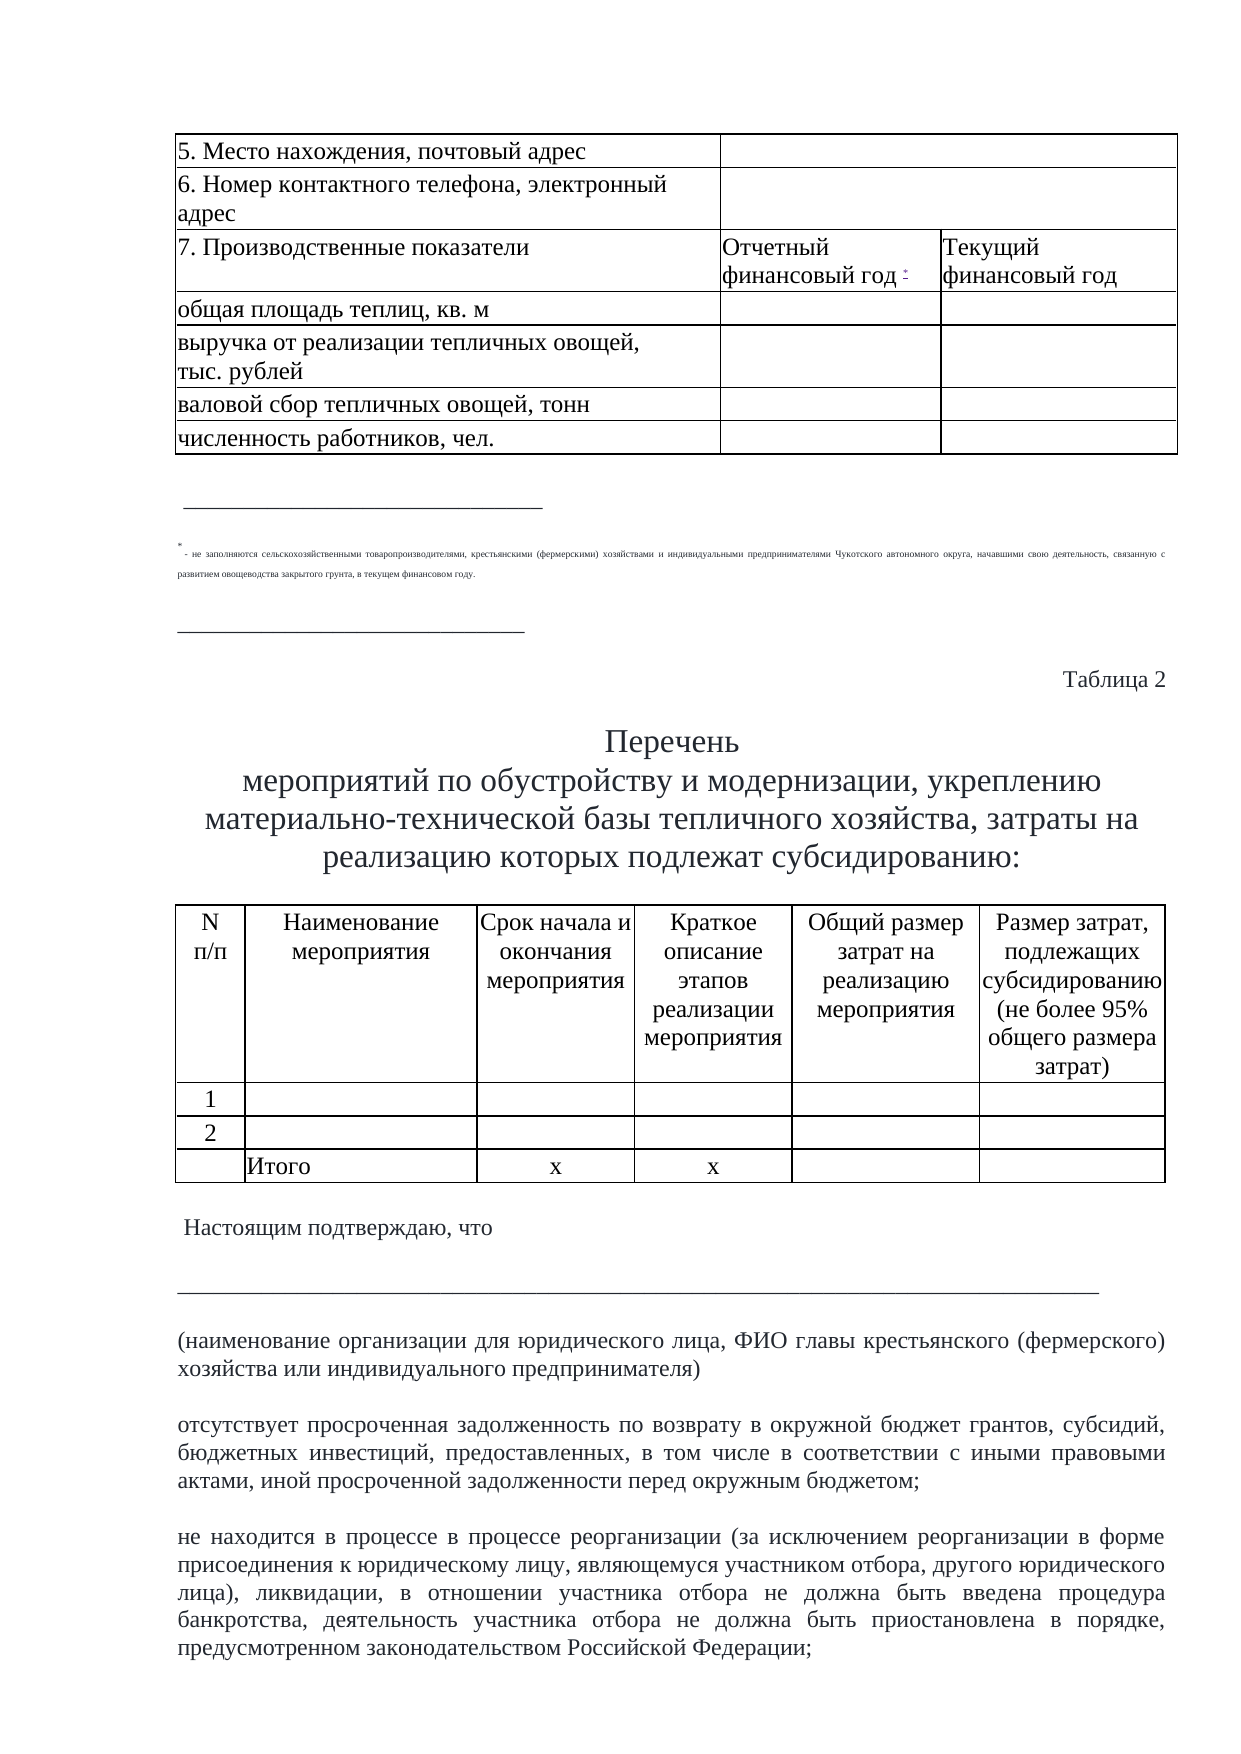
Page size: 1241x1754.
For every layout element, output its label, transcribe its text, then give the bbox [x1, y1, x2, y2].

table_cell [635, 1117, 791, 1148]
text отсутствует просроченная задолженность по возврату в окружной бюджет грантов, субсидий, бюджетных инвестиций, предоставленных, в том числе в соответствии с иными правовыми актами, иной просроченной задолженности перед окружным бюджетом; [177, 1410, 1166, 1493]
table_cell Итого [246, 1150, 476, 1182]
text Перечень мероприятий по обустройству и модернизации, укреплению материально-технической базы тепличного хозяйства, затраты на реализацию которых подлежат субсидированию: [177, 722, 1166, 875]
table_header N п/п [176, 906, 244, 1081]
table_cell [942, 324, 1177, 386]
table_cell Отчетный финансовый год * [721, 230, 940, 291]
text не находится в процессе в процессе реорганизации (за исключением реорганизации в форме присоединения к юридическому лицу, являющемуся участником отбора, другого юридического лица), ликвидации, в отношении участника отбора не должна быть введена процедура банкротства, деятельность участника отбора не должна быть приостановлена в порядке, предусмотренном законодательством Российской Федерации; [177, 1522, 1166, 1660]
text Настоящим подтверждаю, что [177, 1212, 1166, 1240]
table_cell x [478, 1150, 634, 1182]
table_cell [942, 291, 1177, 324]
text (наименование организации для юридического лица, ФИО главы крестьянского (фермерского) хозяйства или индивидуального предпринимателя) [177, 1326, 1166, 1381]
table_cell [980, 1083, 1164, 1115]
table_cell [721, 166, 1177, 228]
table_cell [721, 135, 1177, 166]
table_cell [793, 1150, 979, 1182]
table_cell [246, 1083, 476, 1115]
table_cell [721, 326, 940, 386]
table_cell Текущий финансовый год [942, 229, 1177, 291]
table_cell [478, 1083, 634, 1115]
table_cell [246, 1117, 476, 1148]
table_header Размер затрат, подлежащих субсидированию (не более 95% общего размера затрат) [980, 906, 1164, 1081]
table_cell 7. Производственные показатели [176, 230, 720, 291]
table_cell [793, 1117, 979, 1148]
table_cell [721, 388, 940, 420]
table_cell 2 [176, 1116, 244, 1148]
table_cell [721, 292, 940, 324]
table_cell [478, 1117, 634, 1148]
table_cell 5. Место нахождения, почтовый адрес [176, 135, 720, 166]
table_cell [980, 1150, 1164, 1182]
table_cell [942, 386, 1177, 420]
table_cell x [635, 1150, 791, 1182]
text _____________________________ [177, 608, 1166, 636]
table_header Срок начала и окончания мероприятия [478, 906, 634, 1081]
table_cell численность работников, чел. [176, 421, 720, 453]
text _____________________________________________________________________________ [177, 1269, 1166, 1297]
table_cell 1 [176, 1083, 244, 1115]
table_cell [793, 1083, 979, 1115]
table_cell [721, 421, 940, 453]
table_cell [942, 420, 1177, 453]
table_cell выручка от реализации тепличных овощей, тыс. рублей [176, 325, 720, 386]
table_cell 6. Номер контактного телефона, электронный адрес [176, 168, 720, 228]
table_header Краткое описание этапов реализации мероприятия [635, 906, 791, 1081]
text Таблица 2 [177, 665, 1166, 693]
table_header Общий размер затрат на реализацию мероприятия [793, 906, 979, 1081]
table_cell [635, 1083, 791, 1115]
table_cell валовой сбор тепличных овощей, тонн [176, 388, 720, 420]
table_cell [176, 1149, 244, 1182]
table_header Наименование мероприятия [246, 906, 476, 1081]
table_cell [980, 1117, 1164, 1148]
text ______________________________ [177, 484, 1166, 512]
text * - не заполняются сельскохозяйственными товаропроизводителями, крестьянскими (фермерскими) хозяйствами и индивидуальными предпринимателями Чукотского автономного округа, начавшими свою деятельность, связанную с развитием овощеводства закрытого грунта, в текущем финансовом году. [177, 541, 1166, 579]
table_cell общая площадь теплиц, кв. м [176, 292, 720, 324]
